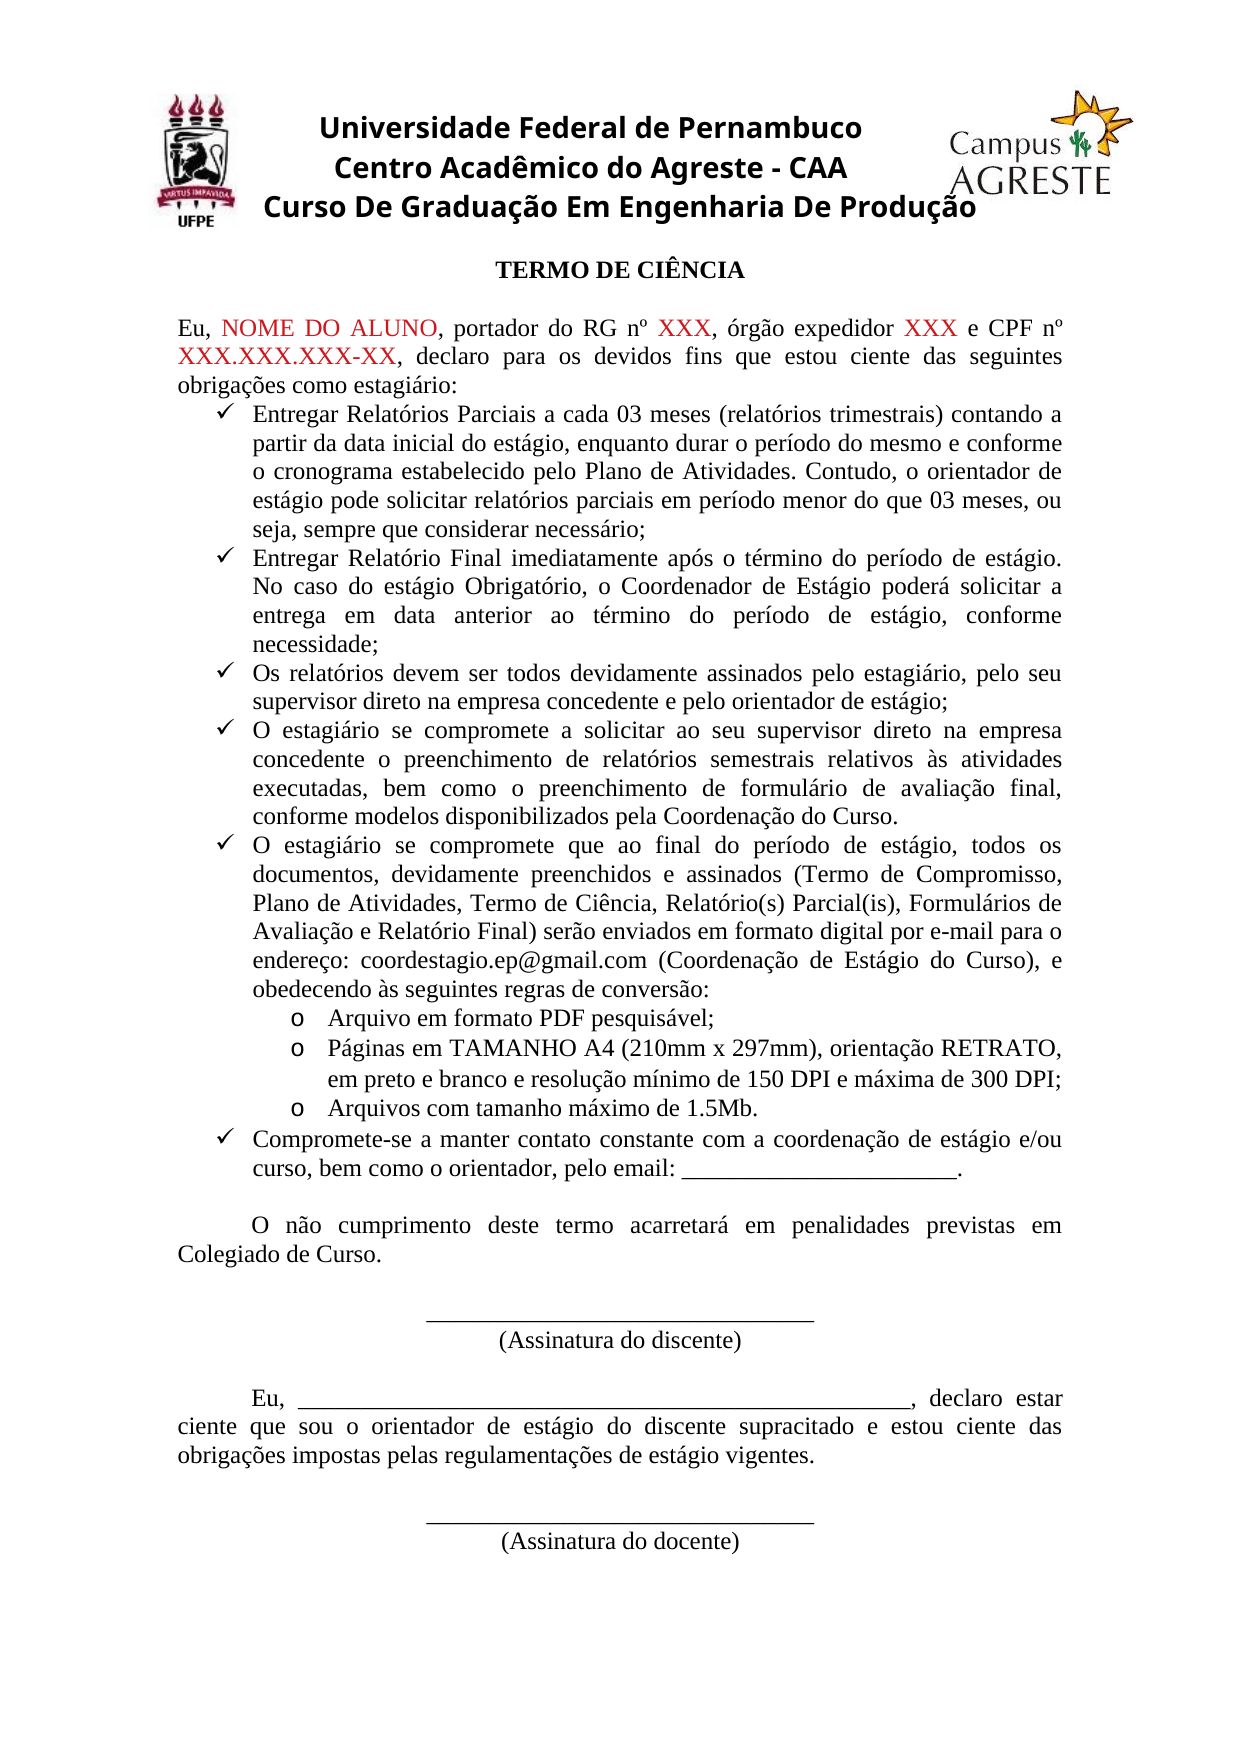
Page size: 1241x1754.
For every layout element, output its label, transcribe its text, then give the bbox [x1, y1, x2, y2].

text Eu, NOME DO ALUNO, portador do RG nº XXX, órgão expedidor XXX e CPF nº XXX.XXX.XXX-XX, declaro para os devidos fins que estou ciente das seguintes obrigações como estagiário: [177, 313, 1063, 399]
text _______________________________ [177, 1498, 1063, 1526]
list Arquivos com tamanho máximo de 1.5Mb. [290, 1093, 1063, 1124]
text (Assinatura do docente) [177, 1526, 1063, 1555]
text TERMO DE CIÊNCIA [177, 255, 1063, 284]
text O não cumprimento deste termo acarretará em penalidades previstas em Colegiado de Curso. [177, 1210, 1063, 1268]
list O estagiário se compromete que ao final do período de estágio, todos os documentos, devidamente preenchidos e assinados (Termo de Compromisso, Plano de Atividades, Termo de Ciência, Relatório(s) Parcial(is), Formulários de Avaliação e Relatório Final) serão enviados em formato digital por e-mail para o endereço: coordestagio.ep@gmail.com (Coordenação de Estágio do Curso), e obedecendo às seguintes regras de conversão: [215, 830, 1063, 1003]
list Arquivo em formato PDF pesquisável; [290, 1003, 1063, 1033]
list Compromete-se a manter contato constante com a coordenação de estágio e/ou curso, bem como o orientador, pelo email: ______________________. [215, 1124, 1063, 1181]
list Entregar Relatórios Parciais a cada 03 meses (relatórios trimestrais) contando a partir da data inicial do estágio, enquanto durar o período do mesmo e conforme o cronograma estabelecido pelo Plano de Atividades. Contudo, o orientador de estágio pode solicitar relatórios parciais em período menor do que 03 meses, ou seja, sempre que considerar necessário; [215, 399, 1063, 543]
picture [148, 93, 242, 241]
list Os relatórios devem ser todos devidamente assinados pelo estagiário, pelo seu supervisor direto na empresa concedente e pelo orientador de estágio; [215, 658, 1063, 715]
text _______________________________ [177, 1296, 1063, 1325]
picture [934, 84, 1138, 204]
text (Assinatura do discente) [177, 1325, 1063, 1354]
list Páginas em TAMANHO A4 (210mm x 297mm), orientação RETRATO, em preto e branco e resolução mínimo de 150 DPI e máxima de 300 DPI; [290, 1033, 1063, 1093]
text Eu, _________________________________________________, declaro estar ciente que sou o orientador de estágio do discente supracitado e estou ciente das obrigações impostas pelas regulamentações de estágio vigentes. [177, 1383, 1063, 1469]
list O estagiário se compromete a solicitar ao seu supervisor direto na empresa concedente o preenchimento de relatórios semestrais relativos às atividades executadas, bem como o preenchimento de formulário de avaliação final, conforme modelos disponibilizados pela Coordenação do Curso. [215, 715, 1063, 830]
list Entregar Relatório Final imediatamente após o término do período de estágio. No caso do estágio Obrigatório, o Coordenador de Estágio poderá solicitar a entrega em data anterior ao término do período de estágio, conforme necessidade; [215, 543, 1063, 658]
